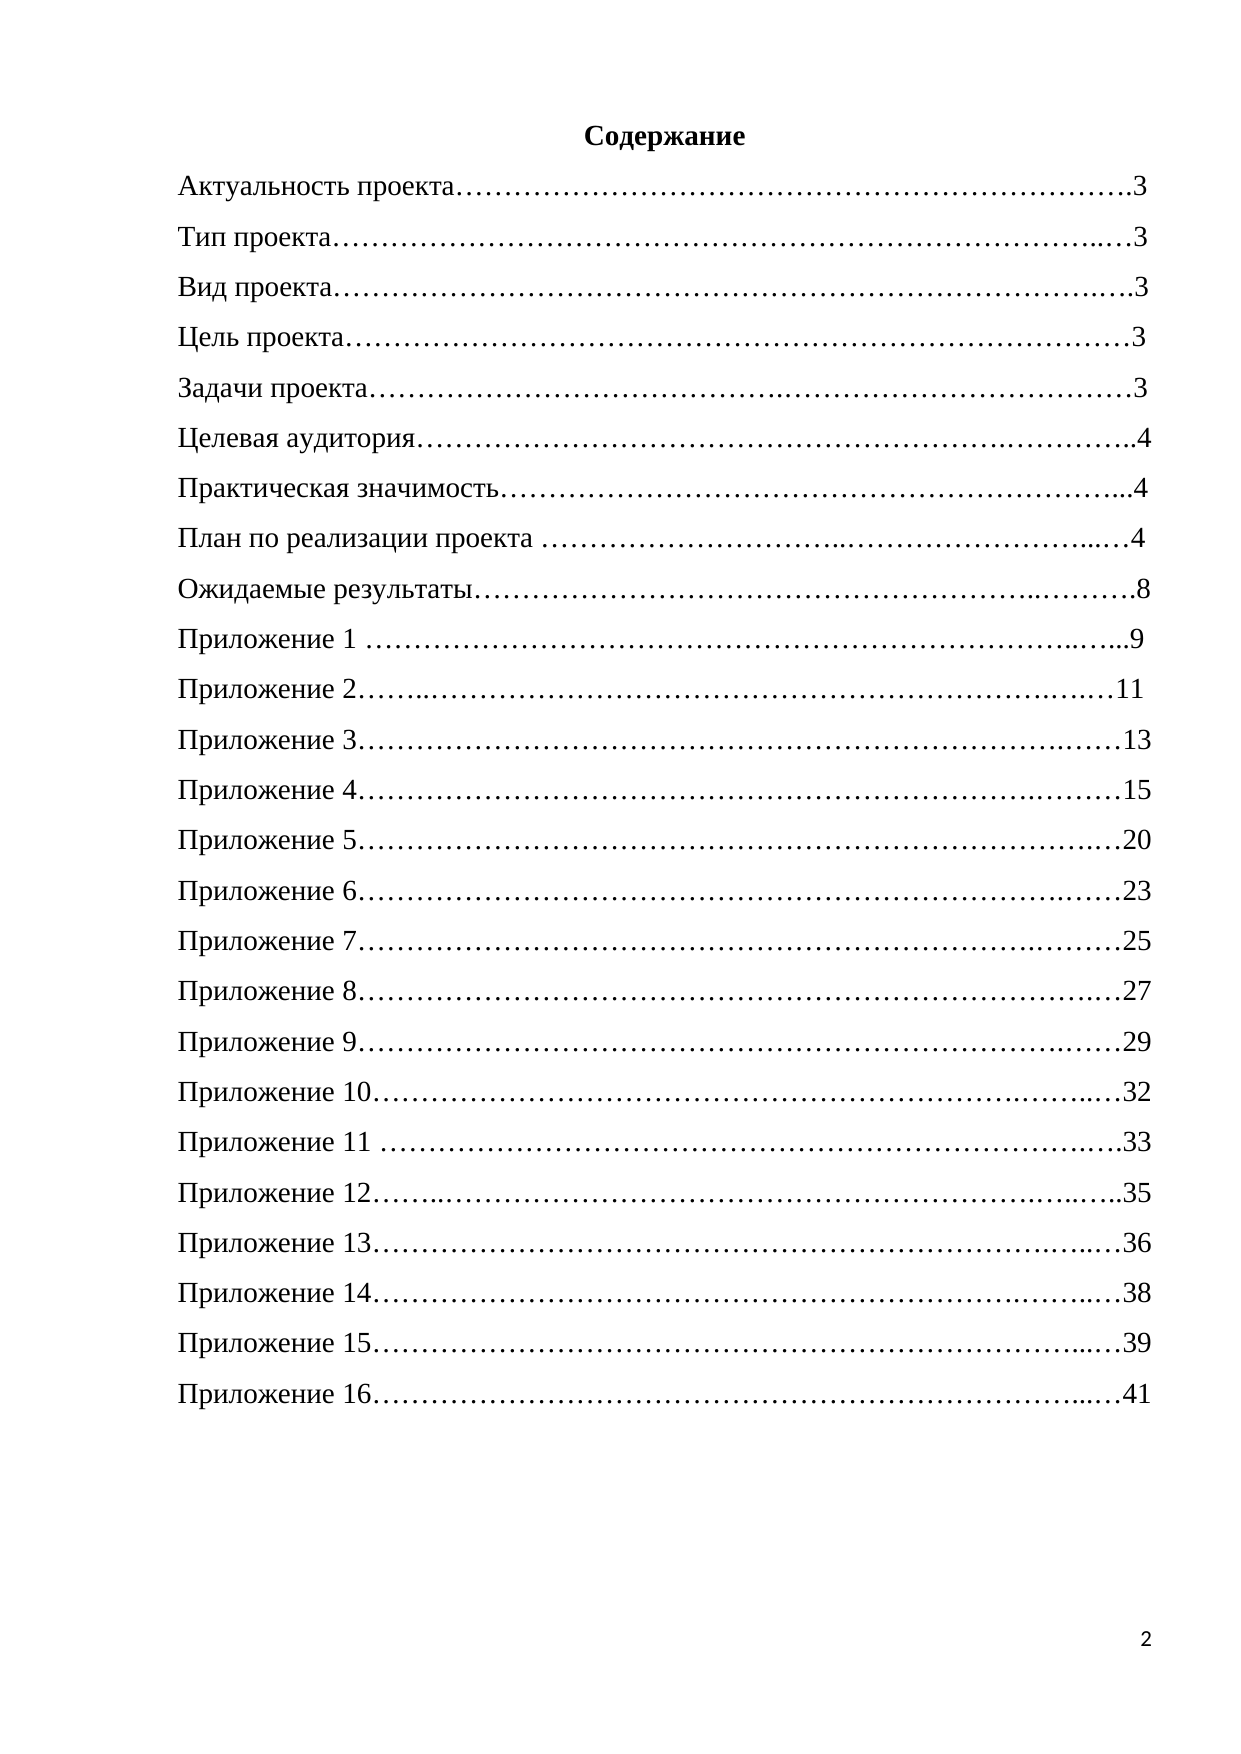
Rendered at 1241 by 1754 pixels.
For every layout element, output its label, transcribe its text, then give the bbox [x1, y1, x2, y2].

list Приложение 3……………………………………………………………….……13 [102, 722, 1152, 755]
list Приложение 11 ……………………………………………………………….….33 [102, 1124, 1152, 1158]
list Практическая значимость………………………………………………………...4 [102, 470, 1152, 504]
list Приложение 7…………………………………………………………….………25 [102, 923, 1152, 957]
list Приложение 16………………………………………………………………...…41 [102, 1376, 1152, 1409]
list Ожидаемые результаты…………………………………………………..……….8 [102, 571, 1152, 604]
list Приложение 5………………………………………………………………….…20 [102, 822, 1152, 856]
list Задачи проекта…………………………………….………………………………3 [102, 370, 1152, 403]
list Приложение 10………………………………………………………….……..…32 [102, 1074, 1152, 1108]
list Приложение 2……..……………………………………………………….….…11 [102, 672, 1152, 705]
list Приложение 9……………………………………………………………….……29 [102, 1024, 1152, 1057]
list Вид проекта…………………………………………………………………….….3 [102, 269, 1152, 303]
list Содержание [102, 118, 1152, 152]
list Приложение 13…………………………………………………………….…..…36 [102, 1225, 1152, 1258]
list Актуальность проекта…………………………………………………………….3 [102, 168, 1152, 202]
list Целевая аудитория…………………………………………………….…………..4 [102, 420, 1152, 453]
list Приложение 8………………………………………………………………….…27 [102, 973, 1152, 1007]
list Приложение 14………………………………………………………….……..…38 [102, 1275, 1152, 1309]
list Тип проекта……………………………………………………………………..…3 [102, 219, 1152, 252]
list Цель проекта………………………………………………………………………3 [102, 319, 1152, 353]
list Приложение 1 ………………………………………………………………..…...9 [102, 621, 1152, 655]
list Приложение 15………………………………………………………………...…39 [102, 1326, 1152, 1359]
list Приложение 4…………………………………………………………….………15 [102, 772, 1152, 806]
list План по реализации проекта …………………………..……………………...…4 [102, 521, 1152, 554]
list Приложение 6……………………………………………………………….……23 [102, 873, 1152, 906]
list Приложение 12……..…………………………………………………….…..…..35 [102, 1175, 1152, 1208]
